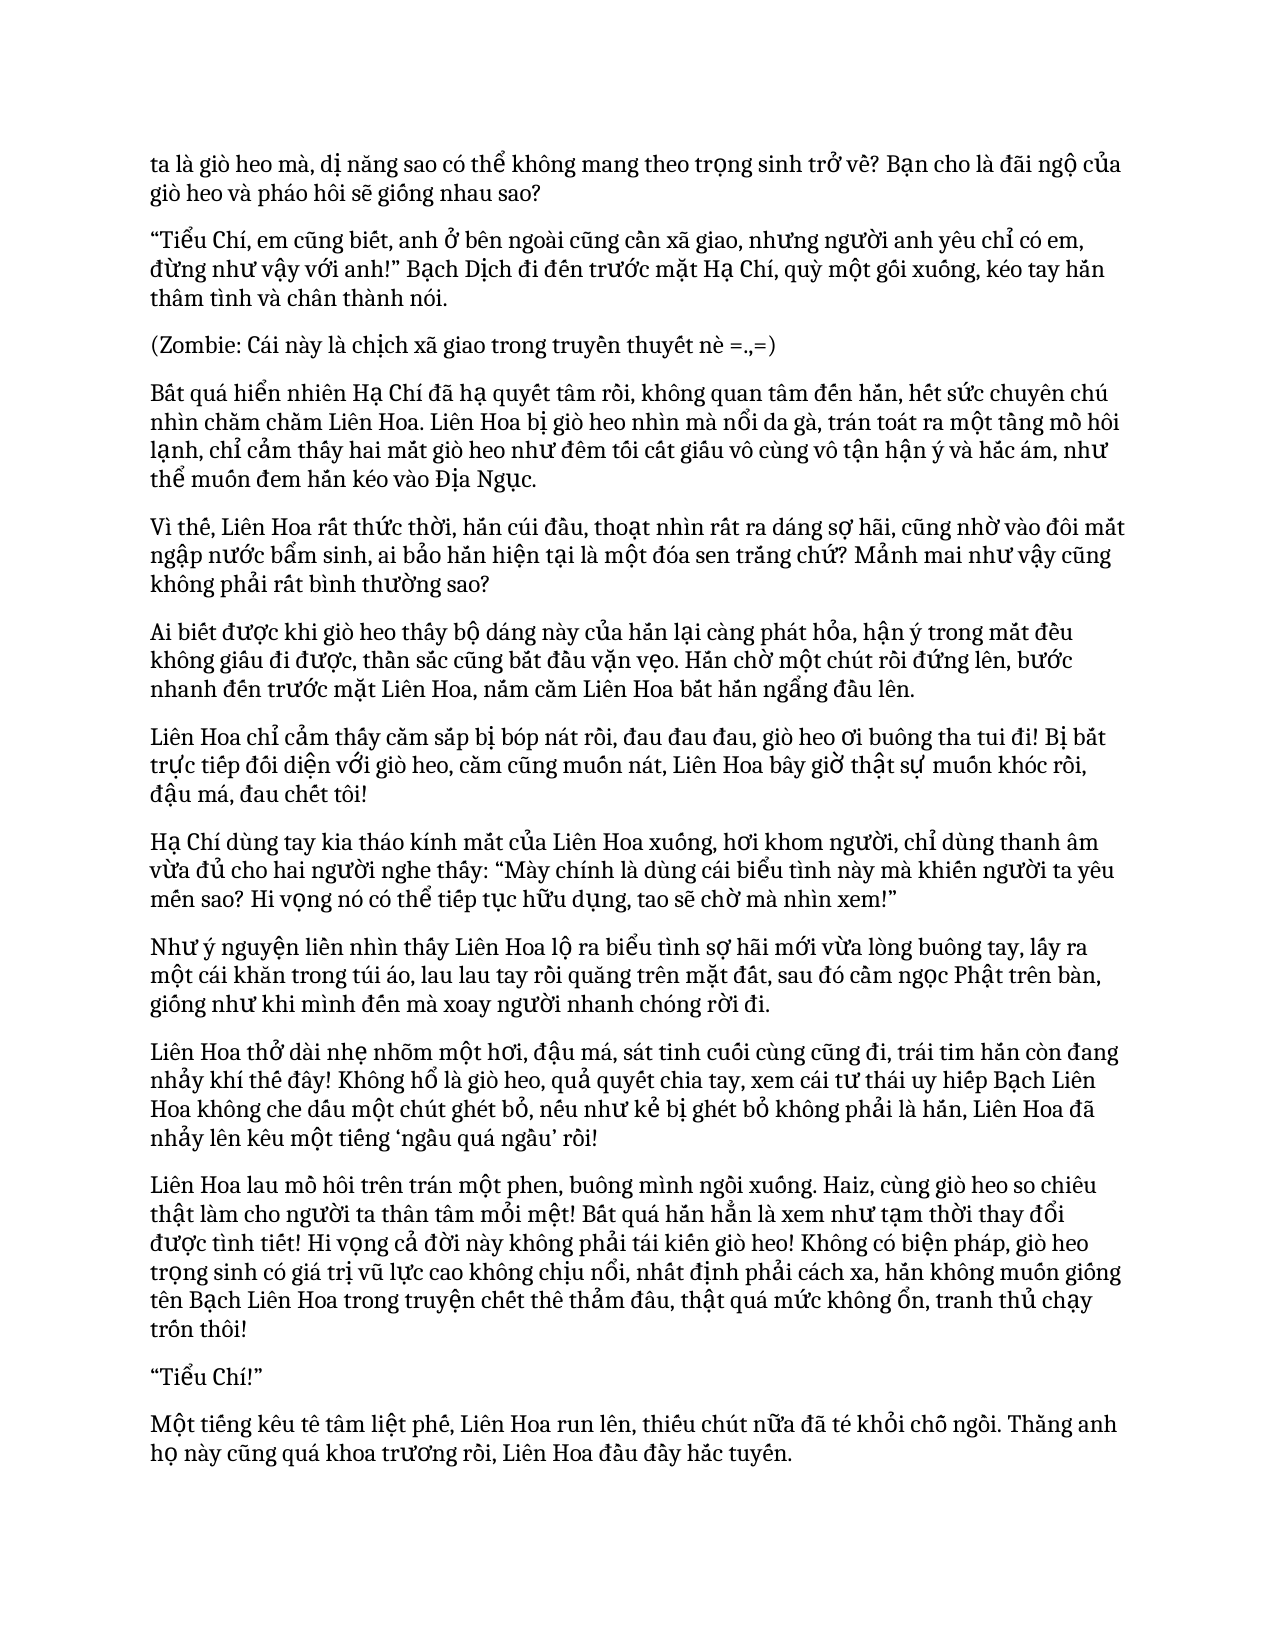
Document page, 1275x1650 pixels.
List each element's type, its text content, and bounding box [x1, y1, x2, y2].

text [150, 150, 1125, 207]
text Liên Hoa lau mồ hôi trên trán một phen, buông mình ngồi xuống. Haiz, cùng giò heo so chiêu thật làm cho người ta thân tâm mỏi mệt! Bất quá hắn hẳn là xem như tạm thời thay đổi được tình tiết! Hi vọng cả đời này không phải tái kiến giò heo! Không có biện pháp, giò heo trọng sinh có giá trị vũ lực cao không chịu nổi, nhất định phải cách xa, hắn không muốn giống tên Bạch Liên Hoa trong truyện chết thê thảm đâu, thật quá mức không ổn, tranh thủ chạy trốn thôi! [150, 1171, 1125, 1344]
text Bất quá hiển nhiên Hạ Chí đã hạ quyết tâm rồi, không quan tâm đến hắn, hết sức chuyên chú nhìn chằm chằm Liên Hoa. Liên Hoa bị giò heo nhìn mà nổi da gà, trán toát ra một tầng mồ hôi lạnh, chỉ cảm thấy hai mắt giò heo như đêm tối cất giấu vô cùng vô tận hận ý và hắc ám, như thể muốn đem hắn kéo vào Địa Ngục. [150, 379, 1125, 494]
text Ai biết được khi giò heo thấy bộ dáng này của hắn lại càng phát hỏa, hận ý trong mắt đều không giấu đi được, thần sắc cũng bắt đầu vặn vẹo. Hắn chờ một chút rồi đứng lên, bước nhanh đến trước mặt Liên Hoa, nắm cằm Liên Hoa bắt hắn ngẩng đầu lên. [150, 617, 1125, 704]
text Liên Hoa thở dài nhẹ nhõm một hơi, đậu má, sát tinh cuối cùng cũng đi, trái tim hắn còn đang nhảy khí thế đây! Không hổ là giò heo, quả quyết chia tay, xem cái tư thái uy hiếp Bạch Liên Hoa không che dấu một chút ghét bỏ, nếu như kẻ bị ghét bỏ không phải là hắn, Liên Hoa đã nhảy lên kêu một tiếng ‘ngầu quá ngầu’ rồi! [150, 1037, 1125, 1152]
text “Tiểu Chí, em cũng biết, anh ở bên ngoài cũng cần xã giao, nhưng người anh yêu chỉ có em, đừng như vậy với anh!” Bạch Dịch đi đến trước mặt Hạ Chí, quỳ một gối xuống, kéo tay hắn thâm tình và chân thành nói. [150, 226, 1125, 312]
text Vì thế, Liên Hoa rất thức thời, hắn cúi đầu, thoạt nhìn rất ra dáng sợ hãi, cũng nhờ vào đôi mắt ngập nước bẩm sinh, ai bảo hắn hiện tại là một đóa sen trắng chứ? Mảnh mai như vậy cũng không phải rất bình thường sao? [150, 512, 1125, 599]
text (Zombie: Cái này là chịch xã giao trong truyền thuyết nè =.,=) [150, 331, 1125, 360]
text “Tiểu Chí!” [150, 1362, 1125, 1391]
text Một tiếng kêu tê tâm liệt phế, Liên Hoa run lên, thiếu chút nữa đã té khỏi chỗ ngồi. Thằng anh họ này cũng quá khoa trương rồi, Liên Hoa đầu đầy hắc tuyến. [150, 1410, 1125, 1467]
text Như ý nguyện liền nhìn thấy Liên Hoa lộ ra biểu tình sợ hãi mới vừa lòng buông tay, lấy ra một cái khăn trong túi áo, lau lau tay rồi quăng trên mặt đất, sau đó cầm ngọc Phật trên bàn, giống như khi mình đến mà xoay người nhanh chóng rời đi. [150, 932, 1125, 1019]
text Liên Hoa chỉ cảm thấy cằm sắp bị bóp nát rồi, đau đau đau, giò heo ơi buông tha tui đi! Bị bắt trực tiếp đối diện với giò heo, cằm cũng muốn nát, Liên Hoa bây giờ thật sự muốn khóc rồi, đậu má, đau chết tôi! [150, 722, 1125, 809]
text Hạ Chí dùng tay kia tháo kính mắt của Liên Hoa xuống, hơi khom người, chỉ dùng thanh âm vừa đủ cho hai người nghe thấy: “Mày chính là dùng cái biểu tình này mà khiến người ta yêu mến sao? Hi vọng nó có thể tiếp tục hữu dụng, tao sẽ chờ mà nhìn xem!” [150, 827, 1125, 914]
